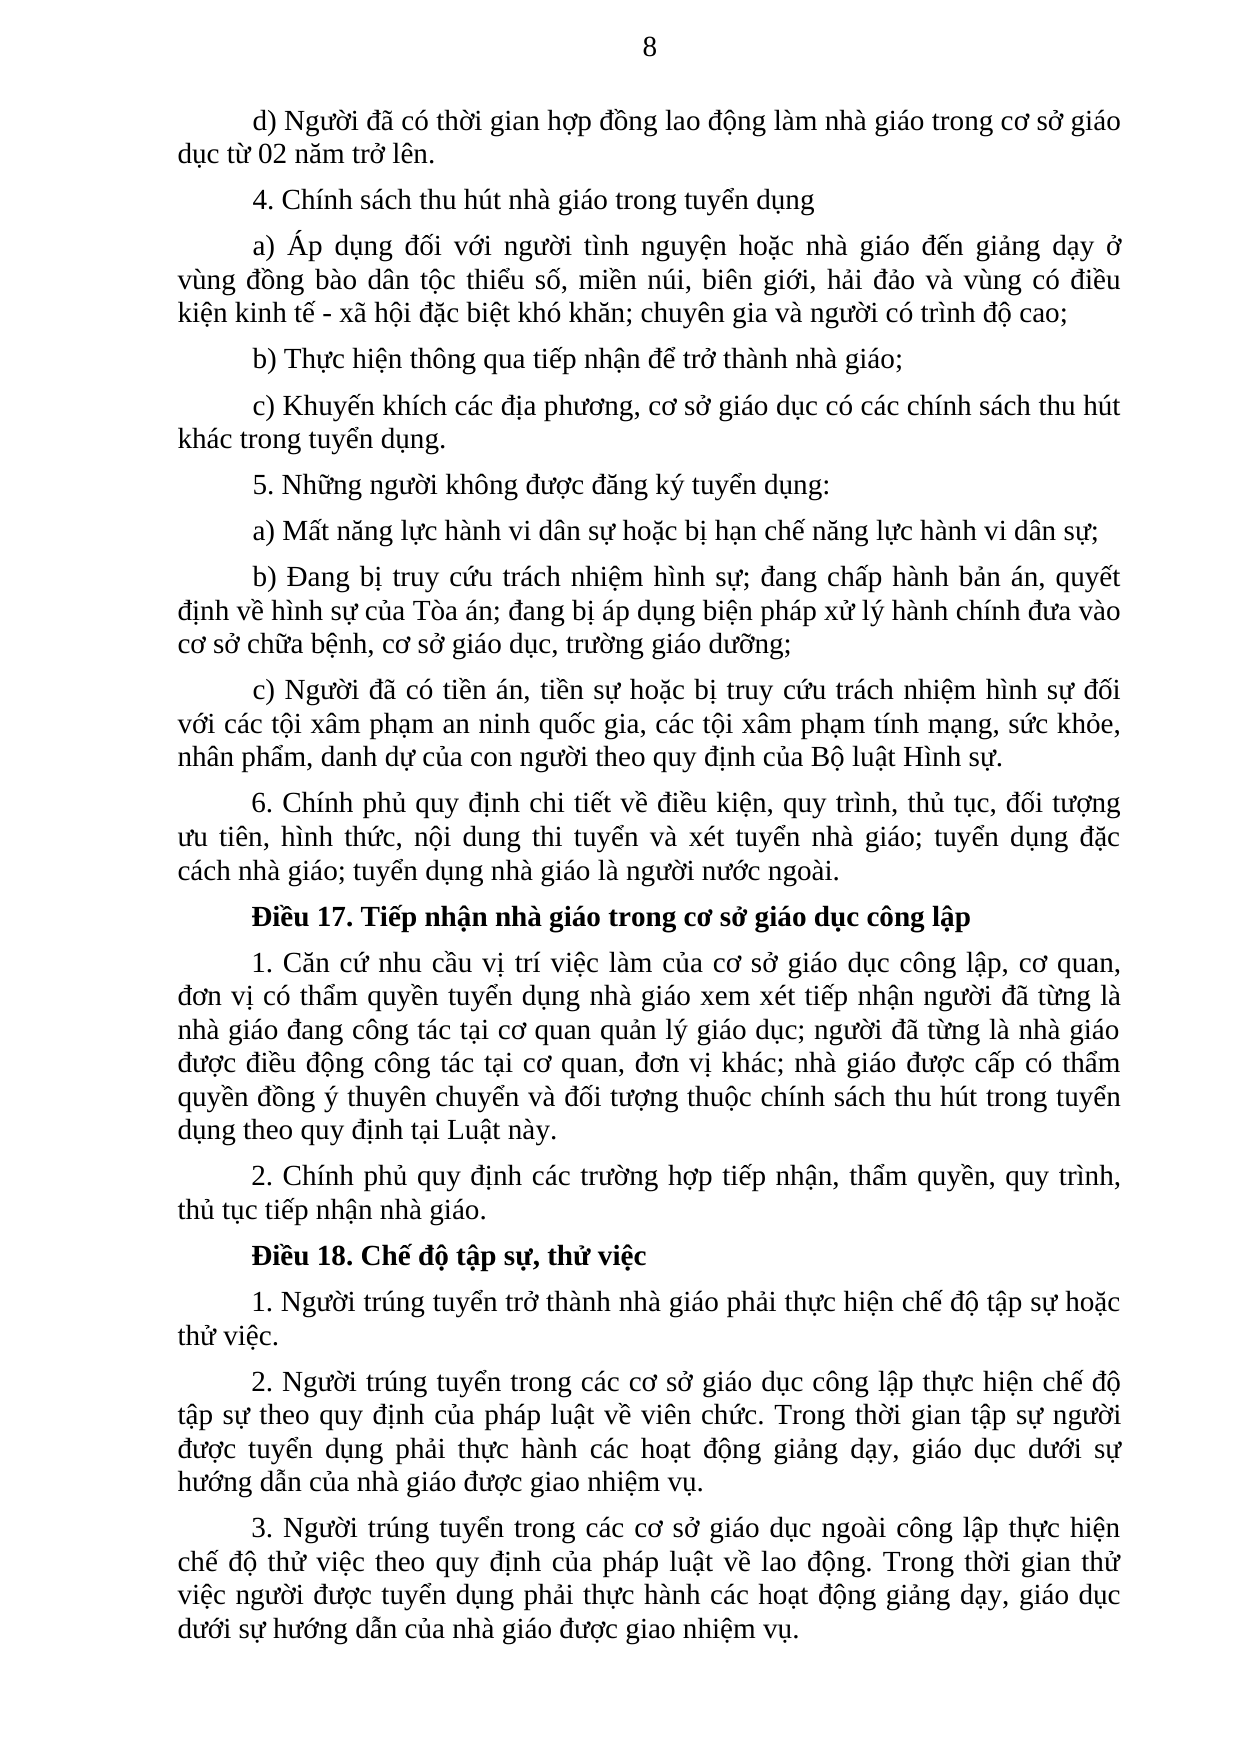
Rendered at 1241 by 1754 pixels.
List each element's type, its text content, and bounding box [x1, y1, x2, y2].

text Điều 17. Tiếp nhận nhà giáo trong cơ sở giáo dục công lập [177, 899, 1122, 932]
text 1. Người trúng tuyển trở thành nhà giáo phải thực hiện chế độ tập sự hoặc thử việc. [177, 1284, 1122, 1351]
text a) Mất năng lực hành vi dân sự hoặc bị hạn chế năng lực hành vi dân sự; [177, 513, 1122, 547]
text 4. Chính sách thu hút nhà giáo trong tuyển dụng [177, 182, 1122, 216]
text 2. Chính phủ quy định các trường hợp tiếp nhận, thẩm quyền, quy trình, thủ tục tiếp nhận nhà giáo. [177, 1158, 1122, 1226]
text b) Thực hiện thông qua tiếp nhận để trở thành nhà giáo; [177, 342, 1122, 375]
text 5. Những người không được đăng ký tuyển dụng: [177, 467, 1122, 501]
text Điều 18. Chế độ tập sự, thử việc [177, 1238, 1122, 1272]
text a) Áp dụng đối với người tình nguyện hoặc nhà giáo đến giảng dạy ở vùng đồng bào dân tộc thiểu số, miền núi, biên giới, hải đảo và vùng có điều kiện kinh tế - xã hội đặc biệt khó khăn; chuyên gia và người có trình độ cao; [177, 228, 1122, 329]
text c) Người đã có tiền án, tiền sự hoặc bị truy cứu trách nhiệm hình sự đối với các tội xâm phạm an ninh quốc gia, các tội xâm phạm tính mạng, sức khỏe, nhân phẩm, danh dự của con người theo quy định của Bộ luật Hình sự. [177, 672, 1122, 773]
text c) Khuyến khích các địa phương, cơ sở giáo dục có các chính sách thu hút khác trong tuyển dụng. [177, 388, 1122, 455]
text 6. Chính phủ quy định chi tiết về điều kiện, quy trình, thủ tục, đối tượng ưu tiên, hình thức, nội dung thi tuyển và xét tuyển nhà giáo; tuyển dụng đặc cách nhà giáo; tuyển dụng nhà giáo là người nước ngoài. [177, 786, 1122, 886]
text 2. Người trúng tuyển trong các cơ sở giáo dục công lập thực hiện chế độ tập sự theo quy định của pháp luật về viên chức. Trong thời gian tập sự người được tuyển dụng phải thực hành các hoạt động giảng dạy, giáo dục dưới sự hướng dẫn của nhà giáo được giao nhiệm vụ. [177, 1364, 1122, 1498]
text b) Đang bị truy cứu trách nhiệm hình sự; đang chấp hành bản án, quyết định về hình sự của Tòa án; đang bị áp dụng biện pháp xử lý hành chính đưa vào cơ sở chữa bệnh, cơ sở giáo dục, trường giáo dưỡng; [177, 559, 1122, 660]
text 1. Căn cứ nhu cầu vị trí việc làm của cơ sở giáo dục công lập, cơ quan, đơn vị có thẩm quyền tuyển dụng nhà giáo xem xét tiếp nhận người đã từng là nhà giáo đang công tác tại cơ quan quản lý giáo dục; người đã từng là nhà giáo được điều động công tác tại cơ quan, đơn vị khác; nhà giáo được cấp có thẩm quyền đồng ý thuyên chuyển và đối tượng thuộc chính sách thu hút trong tuyển dụng theo quy định tại Luật này. [177, 945, 1122, 1146]
text 3. Người trúng tuyển trong các cơ sở giáo dục ngoài công lập thực hiện chế độ thử việc theo quy định của pháp luật về lao động. Trong thời gian thử việc người được tuyển dụng phải thực hành các hoạt động giảng dạy, giáo dục dưới sự hướng dẫn của nhà giáo được giao nhiệm vụ. [177, 1510, 1122, 1644]
text d) Người đã có thời gian hợp đồng lao động làm nhà giáo trong cơ sở giáo dục từ 02 năm trở lên. [177, 103, 1122, 170]
